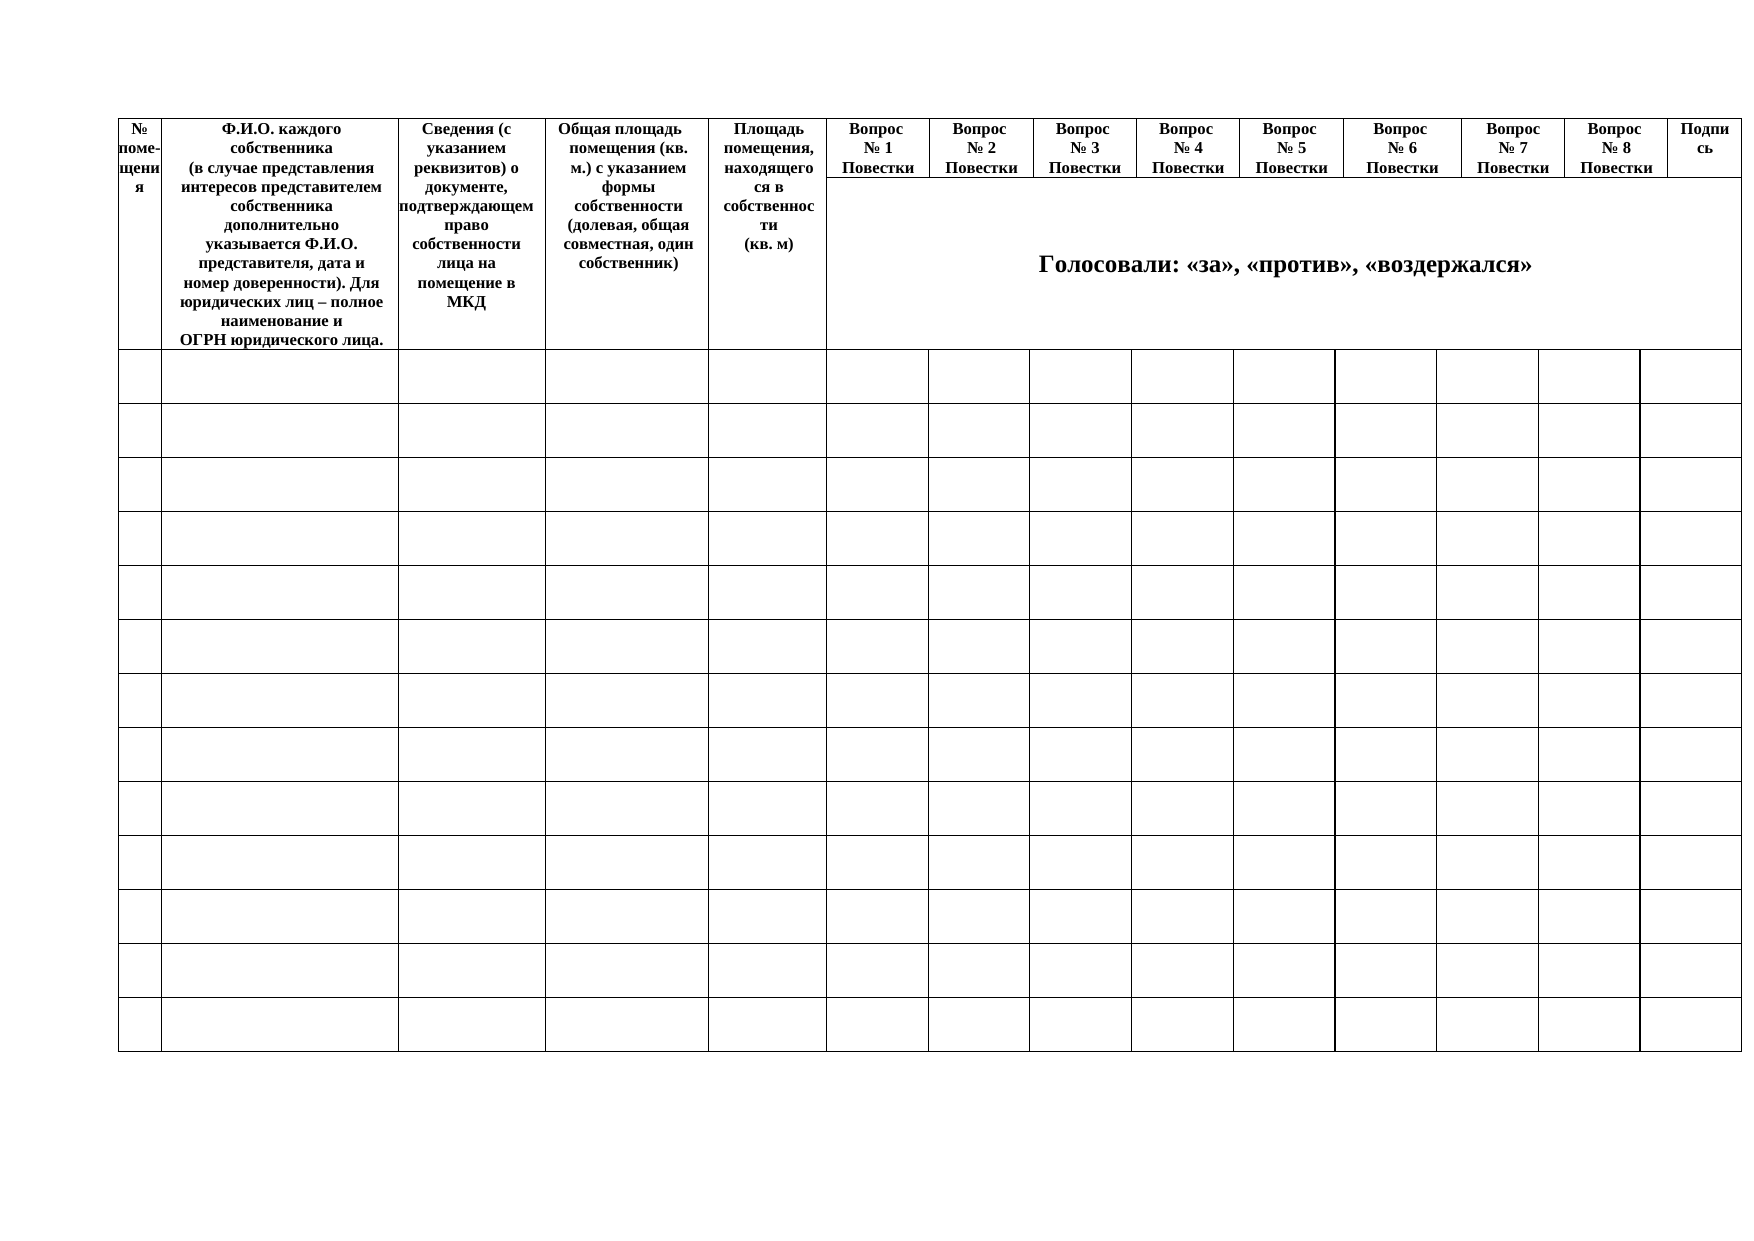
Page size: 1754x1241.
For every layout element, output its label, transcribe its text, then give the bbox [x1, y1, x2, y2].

table_cell [162, 620, 398, 673]
table_cell [546, 620, 708, 673]
table_cell [1437, 728, 1538, 781]
table_cell [399, 566, 545, 619]
table_cell [119, 620, 161, 673]
table_cell [1437, 782, 1538, 835]
table_cell [827, 458, 928, 511]
table_cell [1234, 512, 1334, 565]
table_cell [1641, 350, 1741, 403]
table_cell [1336, 944, 1436, 997]
table_cell [709, 674, 826, 727]
table_cell [1539, 782, 1639, 835]
table_cell [119, 890, 161, 943]
table_cell [1336, 350, 1436, 403]
table_cell [1336, 836, 1436, 889]
table_cell Голосовали: «за», «против», «воздержался» [827, 178, 1741, 349]
table_cell [1539, 728, 1639, 781]
table_cell [546, 944, 708, 997]
table_cell [827, 404, 928, 457]
table_cell [709, 836, 826, 889]
table_cell [1030, 566, 1131, 619]
table_cell [399, 512, 545, 565]
table_cell [709, 998, 826, 1051]
table_cell [1336, 998, 1436, 1051]
table_cell [1539, 836, 1639, 889]
table_cell [827, 728, 928, 781]
table_cell [1539, 566, 1639, 619]
table_cell [1641, 404, 1741, 457]
table_cell Вопрос № 6 Повестки [1344, 119, 1461, 177]
table_cell [546, 836, 708, 889]
table_cell [1336, 458, 1436, 511]
table_cell [1641, 944, 1741, 997]
table_cell Вопрос № 2 Повестки [930, 119, 1033, 177]
table_cell [162, 890, 398, 943]
table_cell [1336, 566, 1436, 619]
table_cell [1132, 512, 1233, 565]
table_cell [119, 836, 161, 889]
table_cell [709, 512, 826, 565]
table_cell [1132, 674, 1233, 727]
table_cell [399, 674, 545, 727]
table_cell [1234, 782, 1334, 835]
table_cell [709, 944, 826, 997]
table_cell [1030, 512, 1131, 565]
table_cell [1539, 458, 1639, 511]
table_cell [1030, 458, 1131, 511]
table_cell [827, 566, 928, 619]
table_cell [162, 404, 398, 457]
table_cell [1234, 998, 1334, 1051]
table_cell [546, 890, 708, 943]
table_cell [1132, 458, 1233, 511]
table_cell [929, 890, 1029, 943]
table_cell [399, 404, 545, 457]
table_cell [929, 944, 1029, 997]
table_cell [1437, 998, 1538, 1051]
table_cell [546, 512, 708, 565]
table_cell [119, 458, 161, 511]
table_cell [399, 350, 545, 403]
table_cell [399, 728, 545, 781]
table_cell Вопрос № 4 Повестки [1137, 119, 1239, 177]
table_cell Сведения (с указанием реквизитов) о документе, подтверждающем право собственности лица на помещение в МКД [399, 119, 545, 349]
table_cell [1132, 566, 1233, 619]
table_cell [546, 350, 708, 403]
table_cell [162, 998, 398, 1051]
table_cell [1336, 728, 1436, 781]
table_cell [1437, 674, 1538, 727]
table_cell [1336, 512, 1436, 565]
table_cell [119, 404, 161, 457]
table_cell [1336, 620, 1436, 673]
table_cell [162, 566, 398, 619]
table_cell [929, 728, 1029, 781]
table_cell № поме-щения [119, 119, 161, 349]
table_cell [1132, 890, 1233, 943]
table_cell [1132, 998, 1233, 1051]
table_cell [1437, 944, 1538, 997]
table_cell [1437, 890, 1538, 943]
table_cell [119, 944, 161, 997]
table_cell [1234, 836, 1334, 889]
table_cell [1437, 512, 1538, 565]
table_cell [1641, 620, 1741, 673]
table_cell [827, 674, 928, 727]
table_cell Вопрос № 1 Повестки [827, 119, 929, 177]
table_cell [399, 782, 545, 835]
table_cell [1336, 404, 1436, 457]
table_cell [1030, 998, 1131, 1051]
table_cell [1539, 998, 1639, 1051]
table_cell [1437, 566, 1538, 619]
table_cell [709, 404, 826, 457]
table_cell [119, 674, 161, 727]
table_cell [929, 836, 1029, 889]
table_cell [1539, 620, 1639, 673]
table_cell [1641, 512, 1741, 565]
table_cell [1641, 836, 1741, 889]
table_cell [827, 782, 928, 835]
table_cell [1234, 728, 1334, 781]
table_cell [1437, 620, 1538, 673]
table_cell [1437, 836, 1538, 889]
table_cell [1437, 404, 1538, 457]
table_cell [162, 674, 398, 727]
table_cell [929, 782, 1029, 835]
table_cell [162, 350, 398, 403]
table_cell [162, 944, 398, 997]
table_cell [1132, 836, 1233, 889]
table_cell [827, 512, 928, 565]
table_cell [399, 458, 545, 511]
table_cell [546, 782, 708, 835]
table_cell [1234, 890, 1334, 943]
table_cell [1641, 890, 1741, 943]
table_cell [399, 620, 545, 673]
table_cell [399, 836, 545, 889]
table_cell [1539, 350, 1639, 403]
table_cell [827, 350, 928, 403]
table_cell [1539, 944, 1639, 997]
table_cell [709, 890, 826, 943]
table_cell [546, 404, 708, 457]
table_cell [709, 782, 826, 835]
table_cell Вопрос № 5 Повестки [1240, 119, 1343, 177]
table_cell [827, 620, 928, 673]
table_cell [399, 890, 545, 943]
table_cell [709, 566, 826, 619]
table_cell [119, 566, 161, 619]
table_cell [1234, 458, 1334, 511]
table_cell [546, 566, 708, 619]
table_cell [929, 620, 1029, 673]
table_cell [162, 836, 398, 889]
table_cell [1132, 782, 1233, 835]
table_cell [1539, 890, 1639, 943]
table_cell [1030, 674, 1131, 727]
table_cell [162, 512, 398, 565]
table_cell [1641, 458, 1741, 511]
table_cell [1437, 458, 1538, 511]
table_cell [1132, 944, 1233, 997]
table_cell [929, 674, 1029, 727]
table_cell [1030, 782, 1131, 835]
table_cell [1234, 404, 1334, 457]
table_cell [1641, 728, 1741, 781]
table_cell [1132, 620, 1233, 673]
table_cell [546, 728, 708, 781]
table_cell [1030, 728, 1131, 781]
table_cell [399, 944, 545, 997]
table_cell [1234, 674, 1334, 727]
table_cell Вопрос № 3 Повестки [1034, 119, 1136, 177]
table_cell [827, 836, 928, 889]
table_cell [827, 998, 928, 1051]
table_cell [1030, 944, 1131, 997]
table_cell [162, 782, 398, 835]
table_cell [546, 674, 708, 727]
table_cell [1132, 350, 1233, 403]
table_cell [162, 728, 398, 781]
table_cell [546, 998, 708, 1051]
table_cell Площадь помещения, находящегося в собственности (кв. м) [709, 119, 826, 349]
table_cell [119, 782, 161, 835]
table_cell [1641, 782, 1741, 835]
table_cell [1030, 890, 1131, 943]
table_cell [1539, 674, 1639, 727]
table_cell [1234, 350, 1334, 403]
table_cell [1437, 350, 1538, 403]
table_cell [929, 998, 1029, 1051]
table_cell [709, 350, 826, 403]
table_cell [709, 458, 826, 511]
table_cell [1132, 404, 1233, 457]
table_cell [1234, 566, 1334, 619]
table_cell [929, 458, 1029, 511]
table_cell [1234, 944, 1334, 997]
table_cell [399, 998, 545, 1051]
table_cell Ф.И.О. каждого собственника (в случае представления интересов представителем собственника дополнительно указывается Ф.И.О. представителя, дата и номер доверенности). Для юридических лиц – полное наименование и ОГРН юридического лица. [162, 119, 398, 349]
table_cell [1132, 728, 1233, 781]
table_cell [546, 458, 708, 511]
table_cell [1030, 350, 1131, 403]
table_cell [709, 728, 826, 781]
table_cell [709, 620, 826, 673]
table_cell Общая площадь помещения (кв. м.) с указанием формы собственности (долевая, общая совместная, один собственник) [546, 119, 708, 349]
table_cell [119, 728, 161, 781]
table_cell [162, 458, 398, 511]
table_cell [1234, 620, 1334, 673]
table_cell [1030, 836, 1131, 889]
table_cell [1030, 404, 1131, 457]
table_cell [119, 350, 161, 403]
table_cell [119, 998, 161, 1051]
table_cell [119, 512, 161, 565]
table_cell [929, 404, 1029, 457]
table_cell [1336, 890, 1436, 943]
table_cell [1336, 674, 1436, 727]
table_cell [1030, 620, 1131, 673]
table_cell [827, 890, 928, 943]
table_cell [929, 350, 1029, 403]
table_cell [1641, 998, 1741, 1051]
table_cell [1641, 674, 1741, 727]
table_cell [1539, 512, 1639, 565]
table_cell [1336, 782, 1436, 835]
table_cell Подпись [1668, 119, 1741, 177]
table_cell Вопрос № 7 Повестки [1462, 119, 1564, 177]
table_cell [827, 944, 928, 997]
table_cell [929, 566, 1029, 619]
table_cell [1539, 404, 1639, 457]
table_cell [929, 512, 1029, 565]
table_cell Вопрос № 8 Повестки [1565, 119, 1667, 177]
table_cell [1641, 566, 1741, 619]
